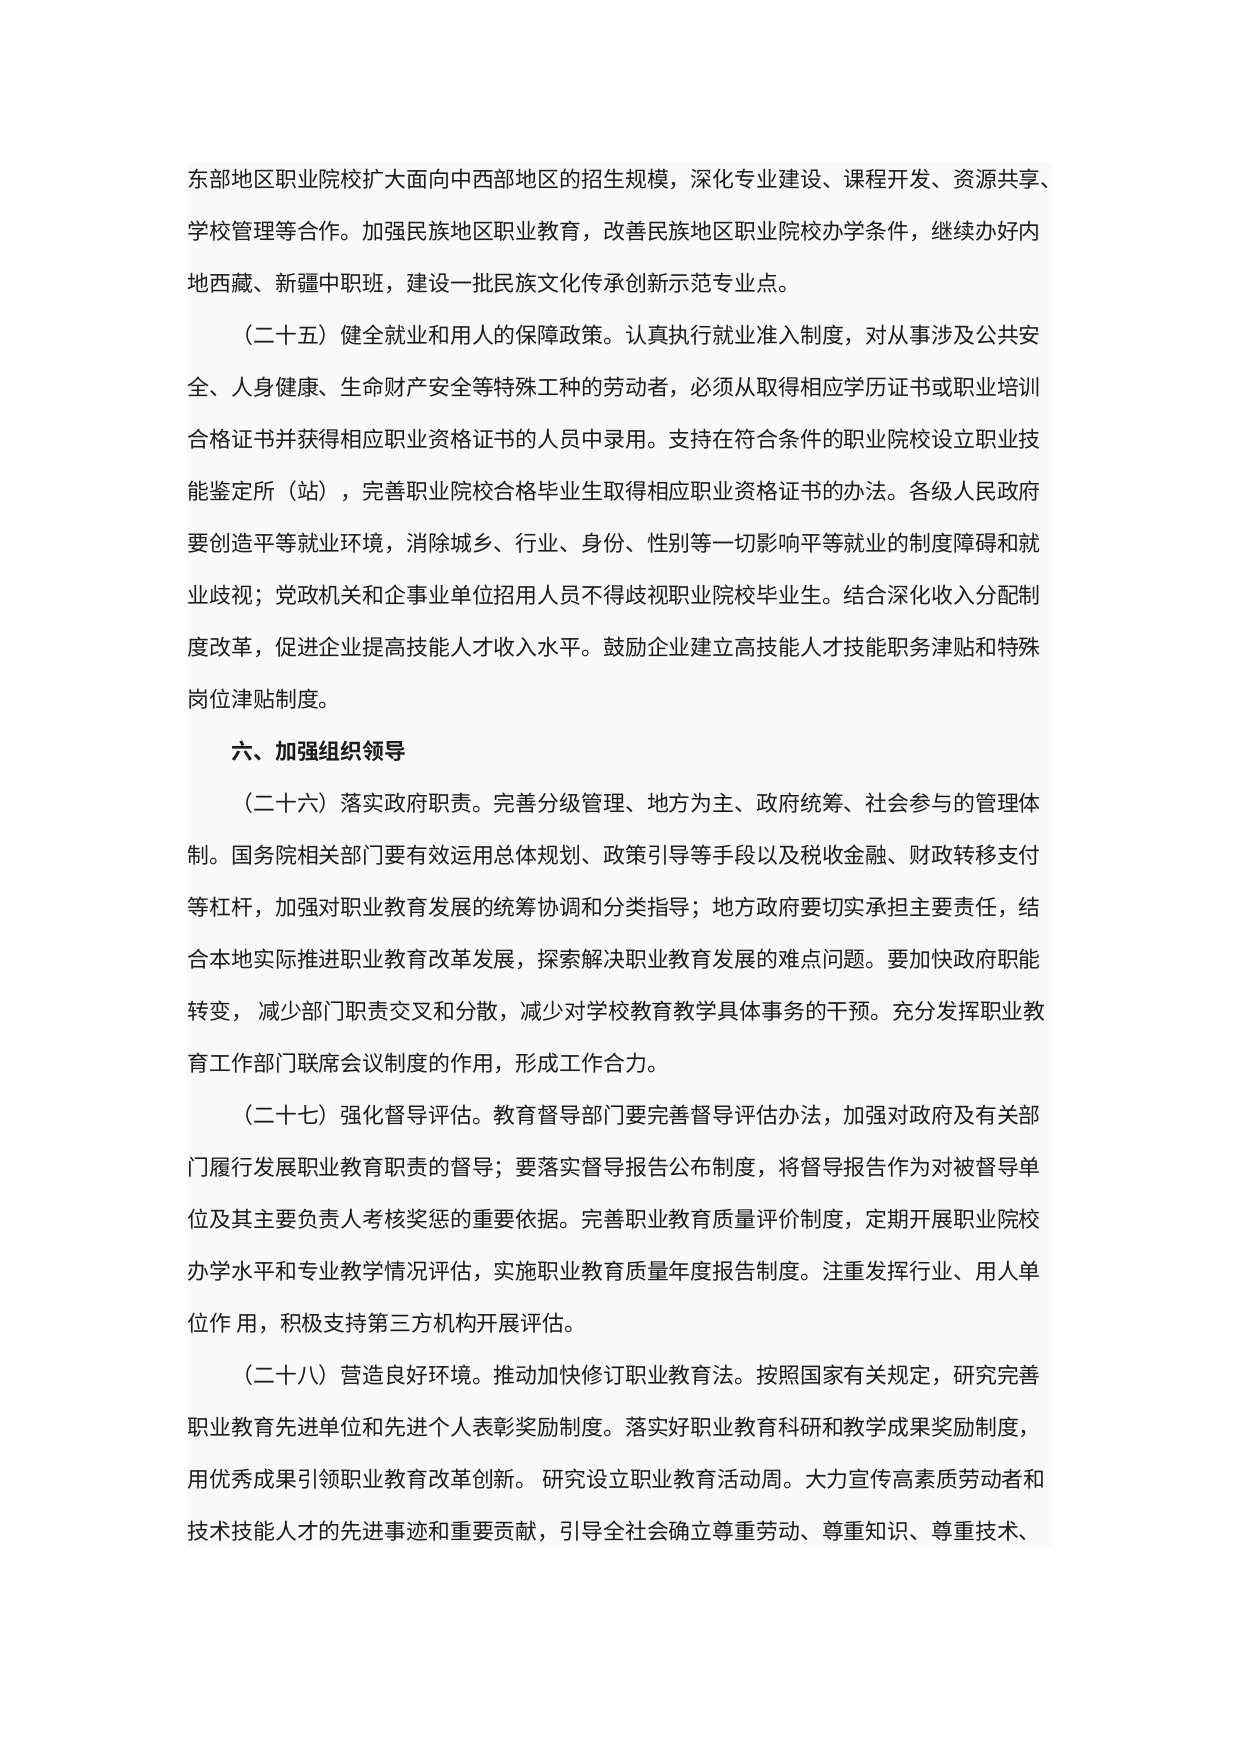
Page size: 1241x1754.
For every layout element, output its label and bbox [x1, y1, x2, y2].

text [187, 162, 1053, 1546]
